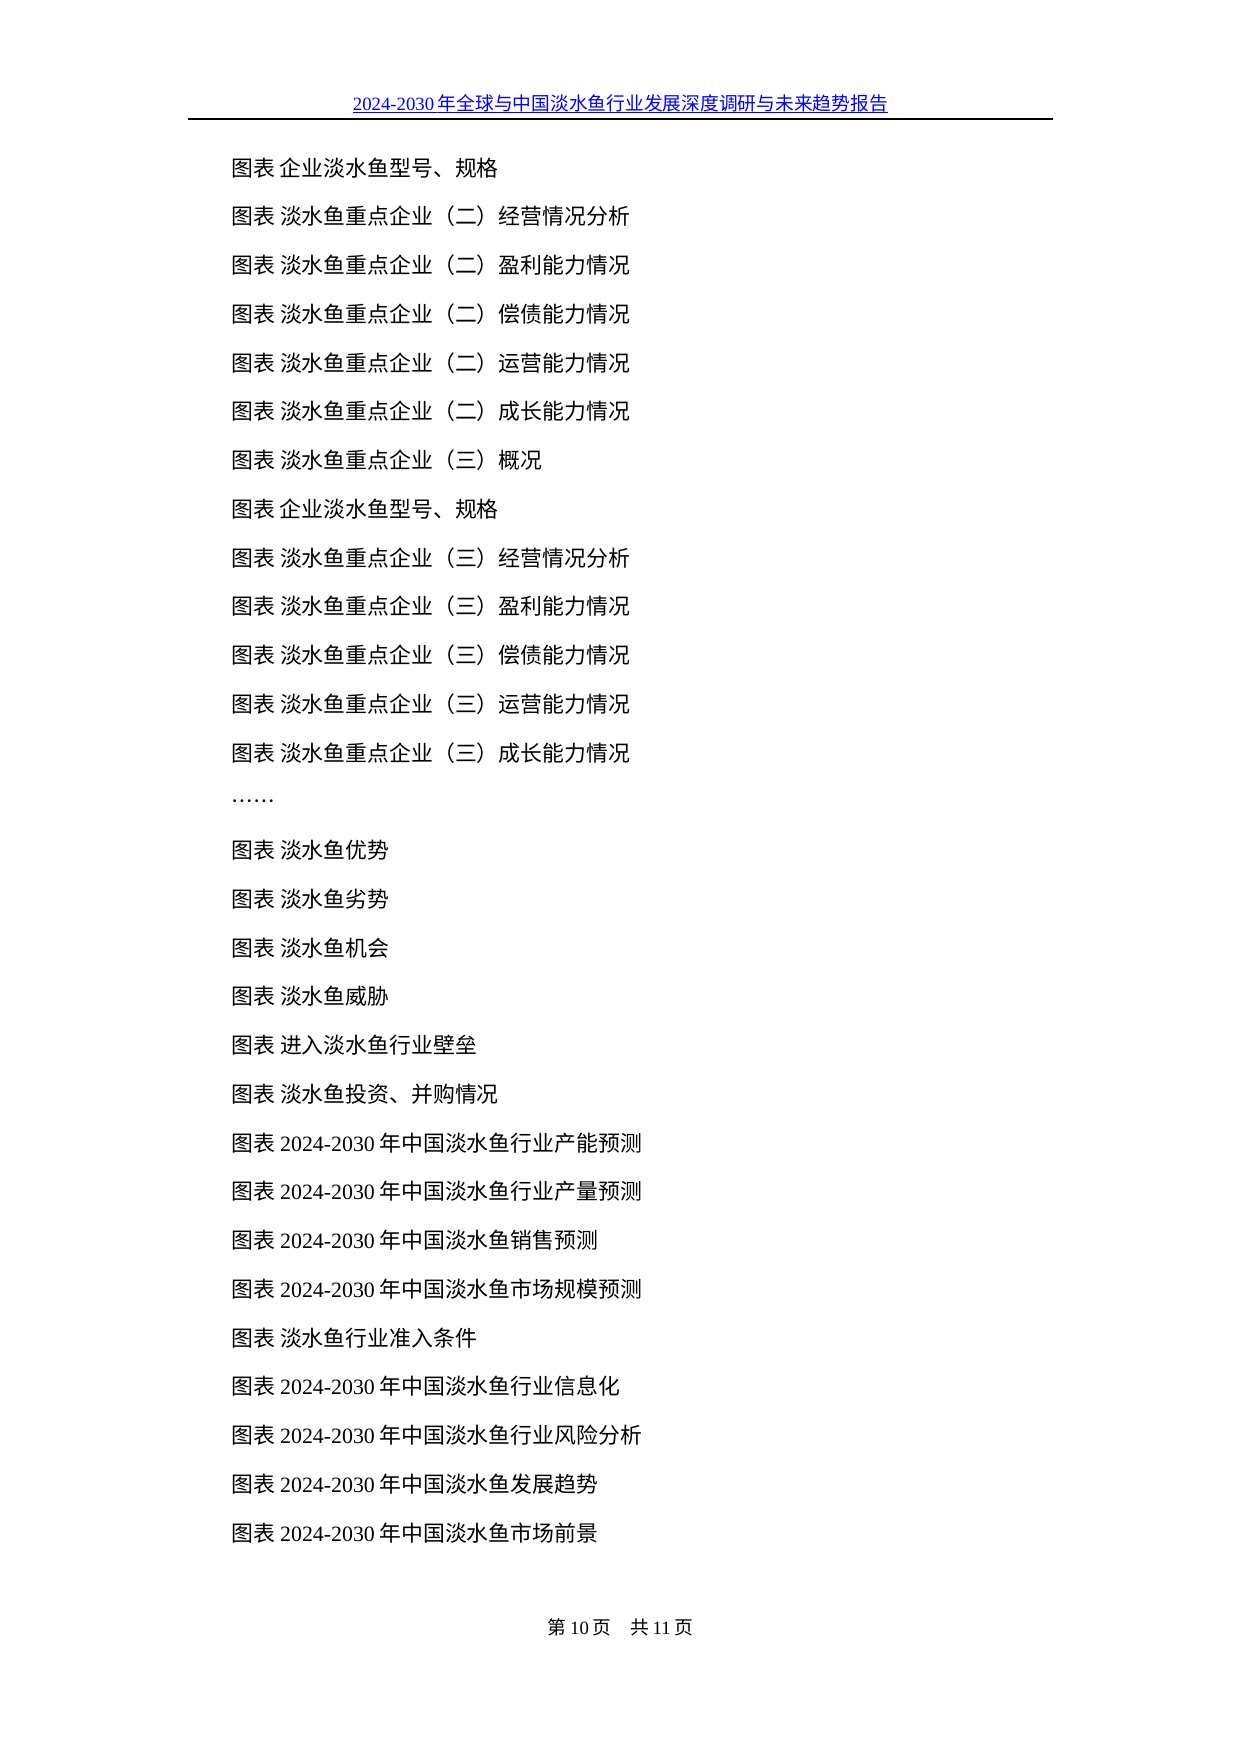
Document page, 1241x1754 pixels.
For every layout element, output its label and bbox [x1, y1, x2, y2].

text [187, 150, 1053, 1548]
